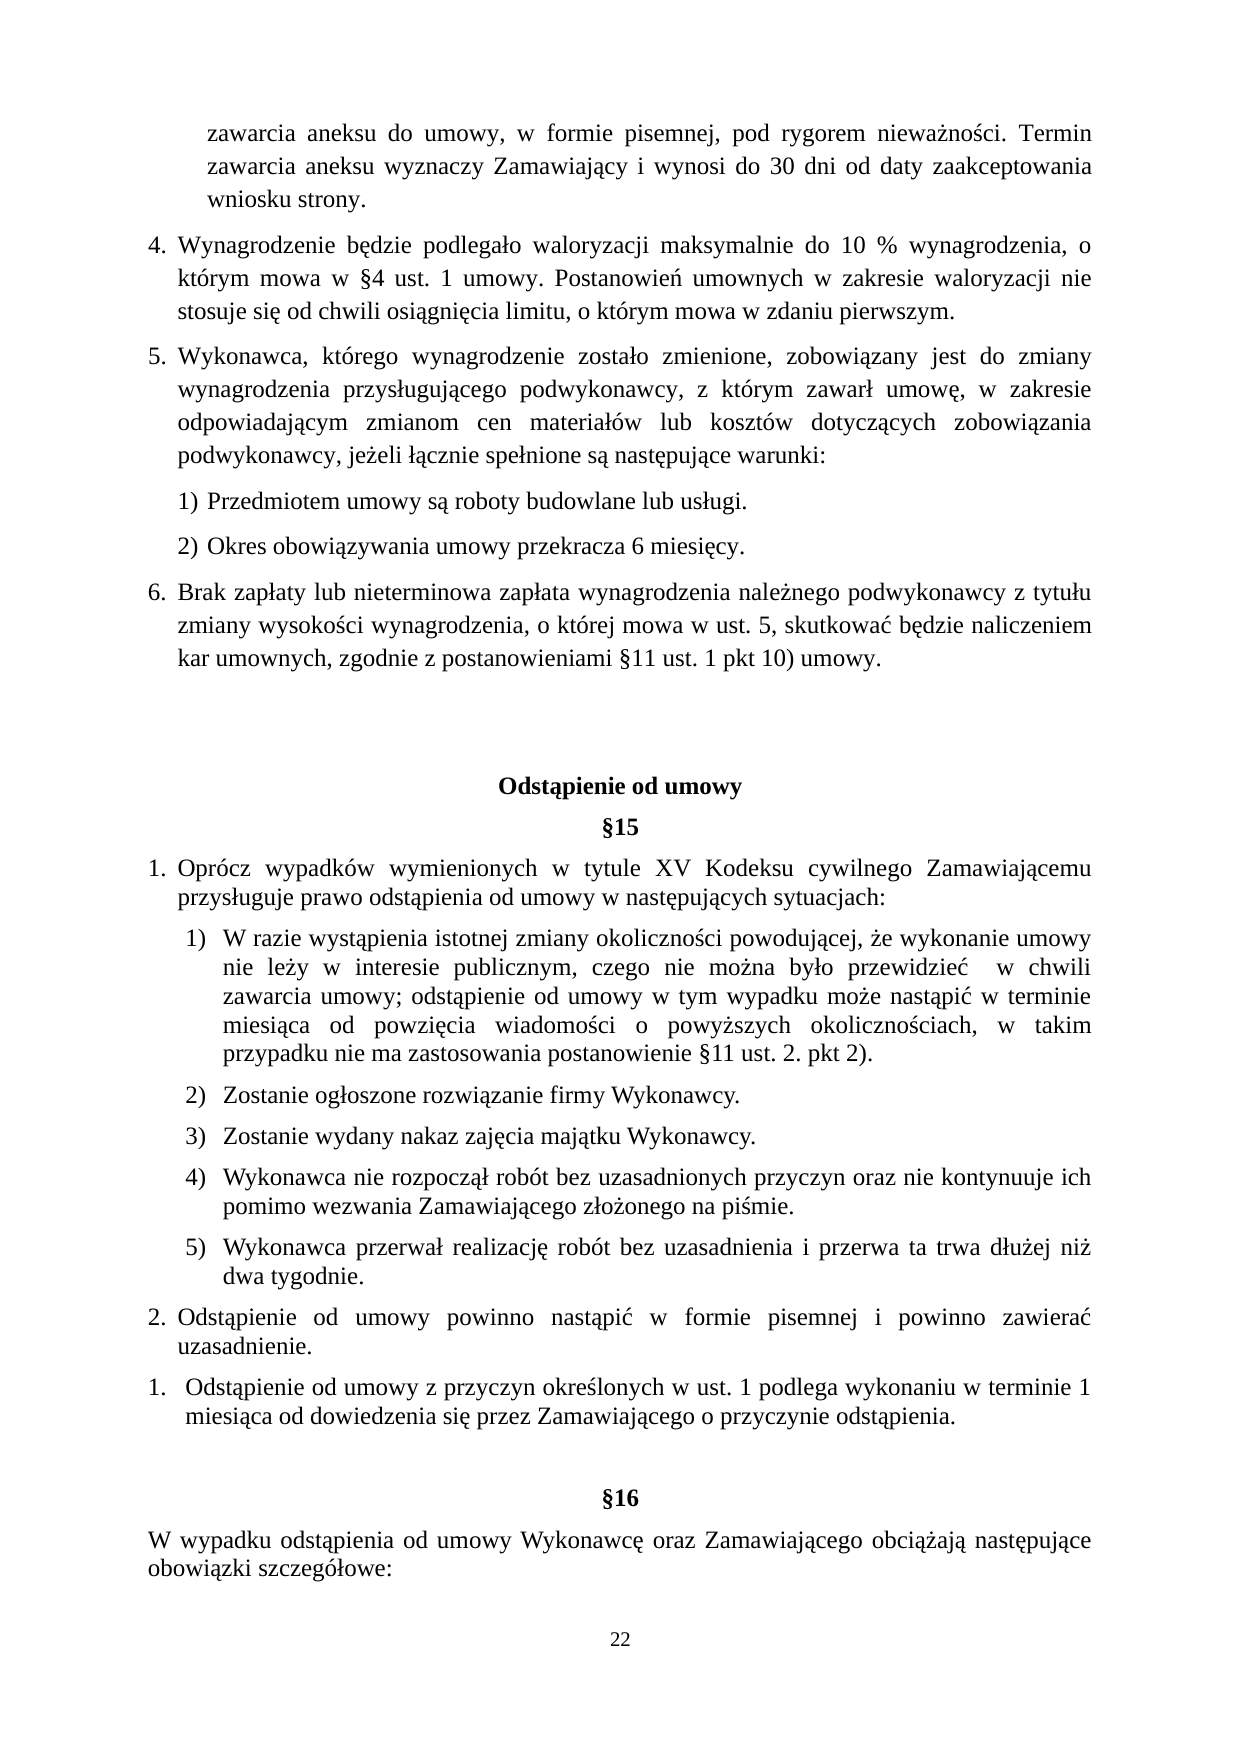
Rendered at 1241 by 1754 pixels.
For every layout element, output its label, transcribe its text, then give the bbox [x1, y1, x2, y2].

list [169, 118, 1092, 213]
list Wykonawca przerwał realizację robót bez uzasadnienia i przerwa ta trwa dłużej niż dwa tygodnie. [185, 1232, 1092, 1290]
text 15 [148, 812, 1092, 841]
list Brak zapłaty lub nieterminowa zapłata wynagrodzenia należnego podwykonawcy z tytułu zmiany wysokości wynagrodzenia, o której mowa w ust. 5, skutkować będzie naliczeniem kar umownych, zgodnie z postanowieniami §11 ust. 1 pkt 10) umowy. [148, 577, 1092, 672]
list Odstąpienie od umowy powinno nastąpić w formie pisemnej i powinno zawierać uzasadnienie. [148, 1302, 1092, 1360]
list Wykonawca, którego wynagrodzenie zostało zmienione, zobowiązany jest do zmiany wynagrodzenia przysługującego podwykonawcy, z którym zawarł umowę, w zakresie odpowiadającym zmianom cen materiałów lub kosztów dotyczących zobowiązania podwykonawcy, jeżeli łącznie spełnione są następujące warunki: [148, 341, 1092, 469]
list Wynagrodzenie będzie podlegało waloryzacji maksymalnie do 10 % wynagrodzenia, o którym mowa w §4 ust. 1 umowy. Postanowień umownych w zakresie waloryzacji nie stosuje się od chwili osiągnięcia limitu, o którym mowa w zdaniu pierwszym. [148, 230, 1092, 324]
text W wypadku odstąpienia od umowy Wykonawcę oraz Zamawiającego obciążają następujące obowiązki szczegółowe: [148, 1525, 1092, 1582]
list Zostanie ogłoszone rozwiązanie firmy Wykonawcy. [185, 1080, 1092, 1108]
list W razie wystąpienia istotnej zmiany okoliczności powodującej, że wykonanie umowy nie leży w interesie publicznym, czego nie można było przewidzieć w chwili zawarcia umowy; odstąpienie od umowy w tym wypadku może nastąpić w terminie miesiąca od powzięcia wiadomości o powyższych okolicznościach, w takim przypadku nie ma zastosowania postanowienie 11 ust. 2. pkt 2). [185, 923, 1092, 1067]
text Odstąpienie od umowy [148, 771, 1092, 800]
list Zostanie wydany nakaz zajęcia majątku Wykonawcy. [185, 1121, 1092, 1150]
list Przedmiotem umowy są roboty budowlane lub usługi. [177, 486, 1092, 514]
text 16 [148, 1483, 1092, 1512]
list Wykonawca nie rozpoczął robót bez uzasadnionych przyczyn oraz nie kontynuuje ich pomimo wezwania Zamawiającego złożonego na piśmie. [185, 1162, 1092, 1220]
list Okres obowiązywania umowy przekracza 6 miesięcy. [177, 531, 1092, 560]
list Oprócz wypadków wymienionych w tytule XV Kodeksu cywilnego Zamawiającemu przysługuje prawo odstąpienia od umowy w następujących sytuacjach: [148, 853, 1092, 911]
list Odstąpienie od umowy z przyczyn określonych w ust. 1 podlega wykonaniu w terminie 1 miesiąca od dowiedzenia się przez Zamawiającego o przyczynie odstąpienia. [148, 1372, 1092, 1430]
